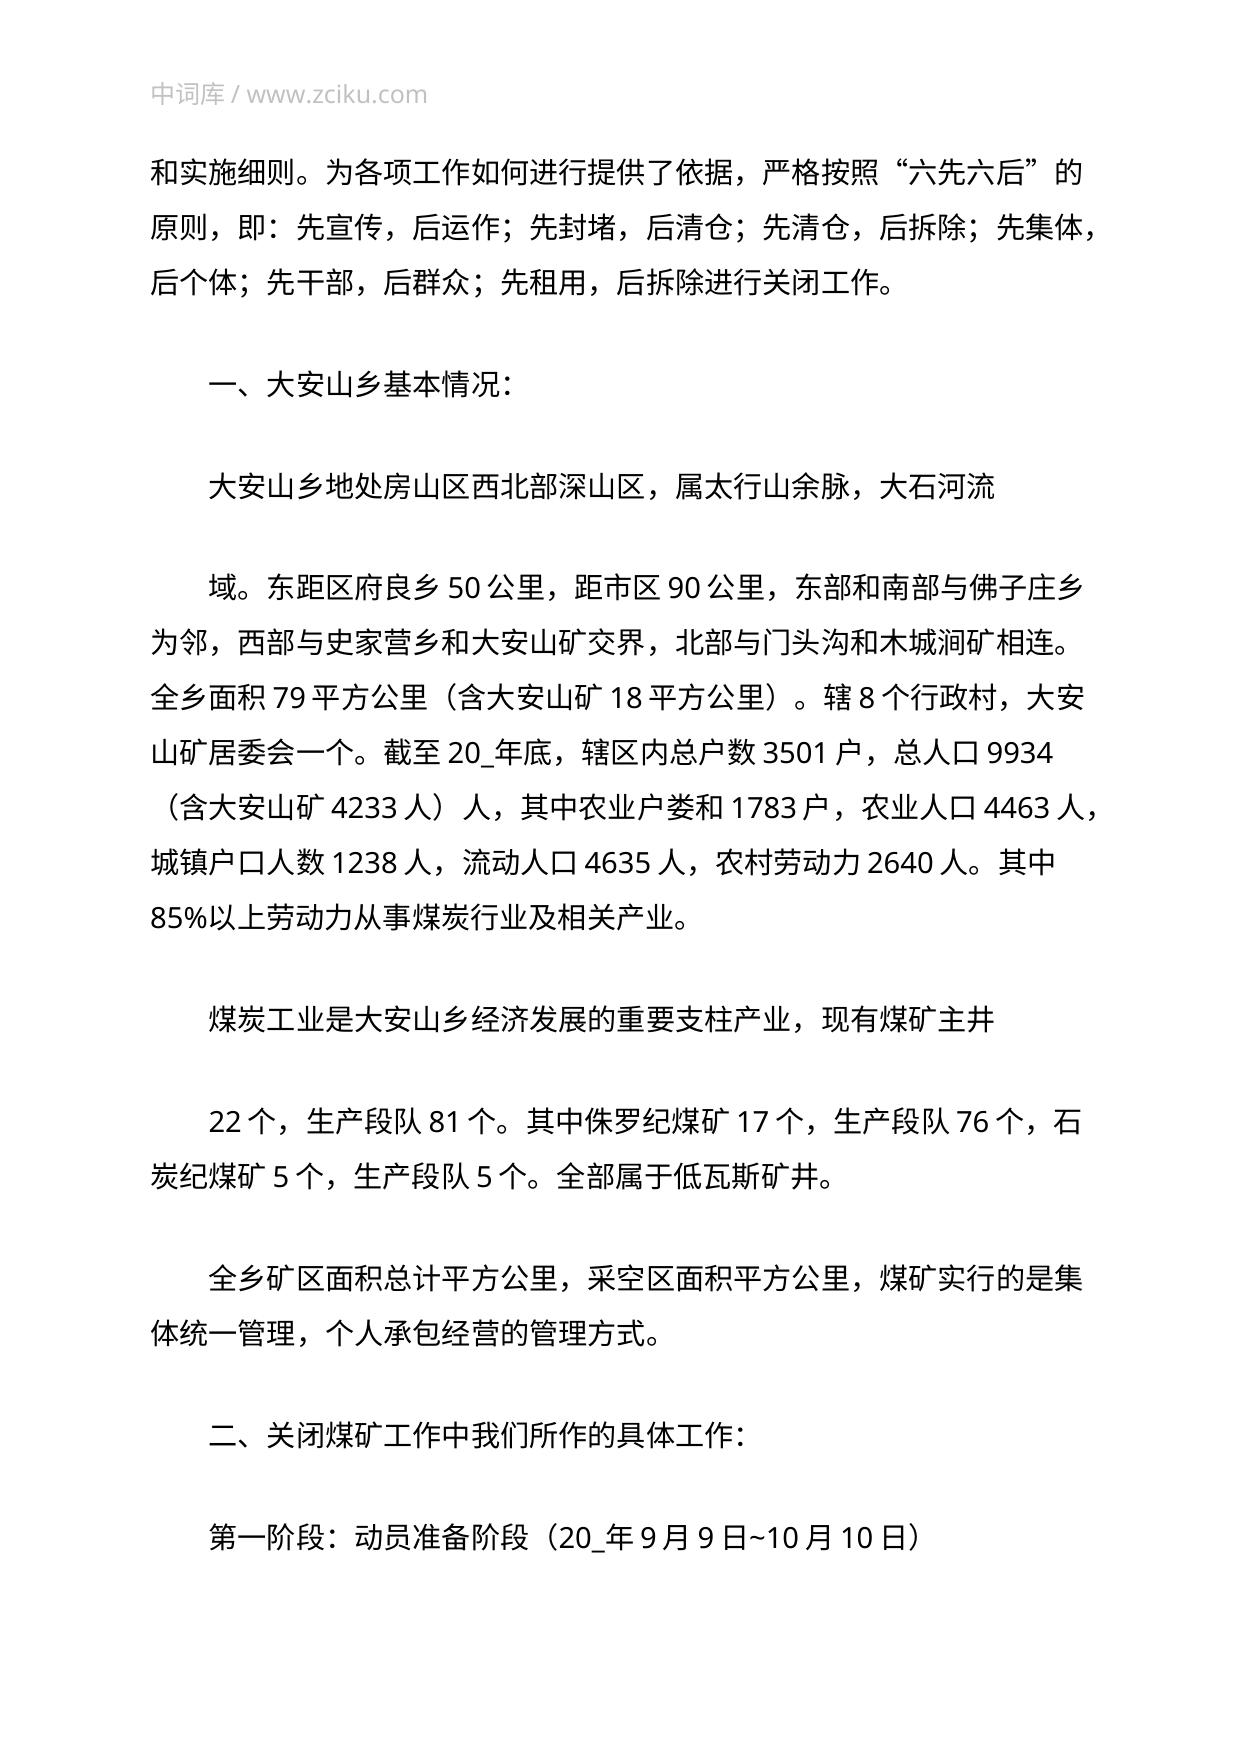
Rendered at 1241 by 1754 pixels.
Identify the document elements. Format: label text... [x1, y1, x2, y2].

text 大安山乡地处房山区西北部深山区，属太行山余脉，大石河流 [150, 463, 1090, 506]
text 域。东距区府良乡50公里，距市区90公里，东部和南部与佛子庄乡为邻，西部与史家营乡和大安山矿交界，北部与门头沟和木城涧矿相连。全乡面积79平方公里（含大安山矿18平方公里）。辖8个行政村，大安山矿居委会一个。截至20_年底，辖区内总户数3501户，总人口9934（含大安山矿4233人）人，其中农业户娄和1783户，农业人口4463人，城镇户口人数1238人，流动人口4635人，农村劳动力2640人。其中85%以上劳动力从事煤炭行业及相关产业。 [150, 565, 1090, 937]
text 全乡矿区面积总计平方公里，采空区面积平方公里，煤矿实行的是集体统一管理，个人承包经营的管理方式。 [150, 1256, 1090, 1353]
text 22个，生产段队81个。其中侏罗纪煤矿17个，生产段队76个，石炭纪煤矿5个，生产段队5个。全部属于低瓦斯矿井。 [150, 1099, 1090, 1196]
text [150, 150, 1090, 302]
text 一、大安山乡基本情况： [150, 362, 1090, 404]
text 第一阶段：动员准备阶段（20_年9月9日~10月10日） [150, 1514, 1090, 1557]
text 二、关闭煤矿工作中我们所作的具体工作： [150, 1412, 1090, 1455]
text 煤炭工业是大安山乡经济发展的重要支柱产业，现有煤矿主井 [150, 997, 1090, 1039]
